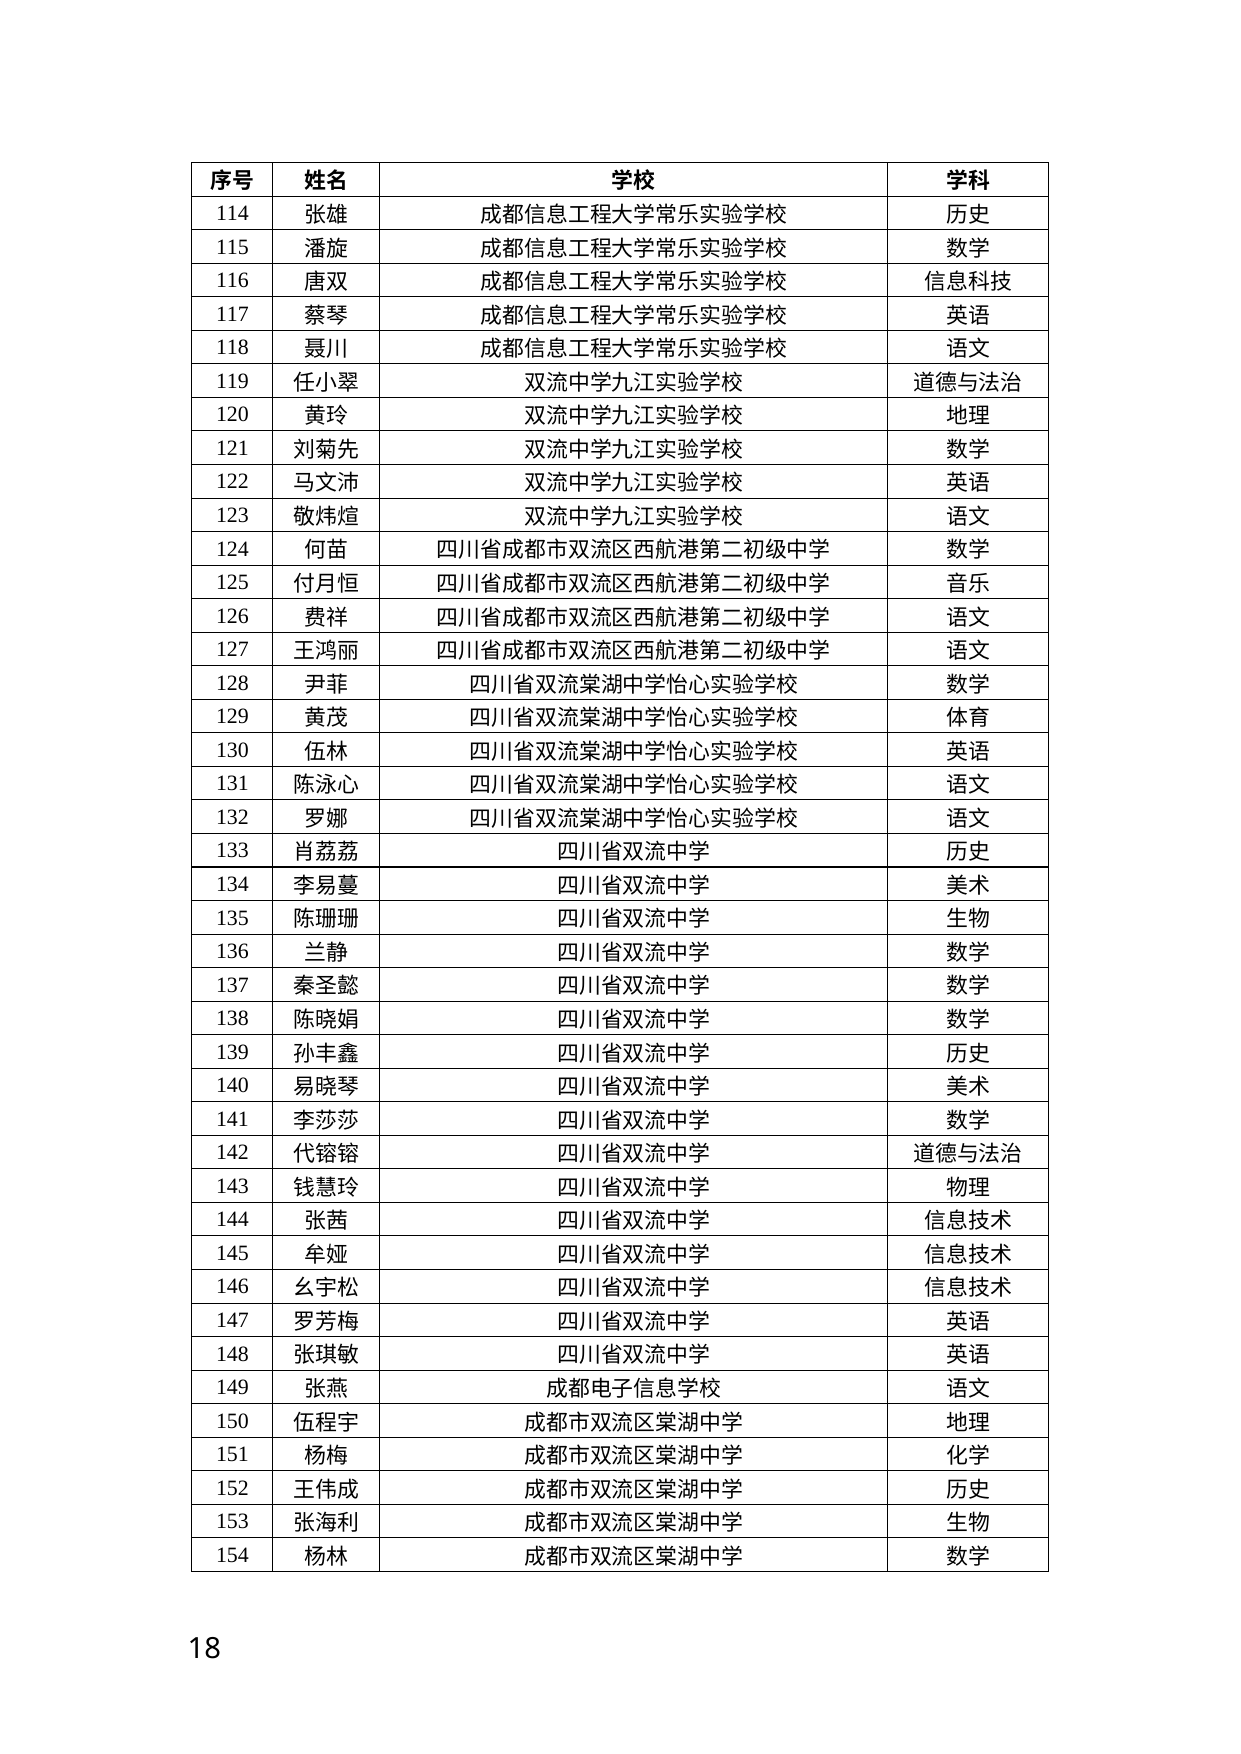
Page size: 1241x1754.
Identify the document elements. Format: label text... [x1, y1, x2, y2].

table_cell 英语 [888, 733, 1048, 766]
table_cell 化学 [888, 1438, 1048, 1470]
table_cell 153 [192, 1505, 272, 1537]
table_cell 121 [192, 431, 272, 464]
table_cell 120 [192, 398, 272, 430]
table_header 学科 [888, 163, 1048, 196]
table_cell 数学 [888, 666, 1048, 699]
table_cell 成都信息工程大学常乐实验学校 [380, 264, 887, 296]
table_cell 四川省成都市双流区西航港第二初级中学 [380, 633, 887, 665]
table_cell 易晓琴 [273, 1069, 379, 1101]
table_cell 成都电子信息学校 [380, 1371, 887, 1403]
table_cell 牟娅 [273, 1236, 379, 1269]
table_cell 数学 [888, 968, 1048, 1001]
table_cell 114 [192, 197, 272, 229]
table_header 姓名 [273, 163, 379, 196]
table_cell 生物 [888, 1505, 1048, 1537]
table_cell 数学 [888, 1102, 1048, 1135]
table_cell 双流中学九江实验学校 [380, 398, 887, 430]
table_cell 四川省双流中学 [380, 1236, 887, 1269]
table_cell 体育 [888, 700, 1048, 732]
table_cell 成都信息工程大学常乐实验学校 [380, 297, 887, 330]
table_cell 音乐 [888, 566, 1048, 598]
table_cell 语文 [888, 331, 1048, 363]
table_cell 任小翠 [273, 364, 379, 397]
table_cell 付月恒 [273, 566, 379, 598]
table_cell 成都市双流区棠湖中学 [380, 1404, 887, 1437]
table_cell 信息科技 [888, 264, 1048, 296]
table_cell 美术 [888, 868, 1048, 900]
table_cell 幺宇松 [273, 1270, 379, 1302]
table_cell 成都市双流区棠湖中学 [380, 1471, 887, 1504]
table_cell 地理 [888, 1404, 1048, 1437]
table_cell 148 [192, 1337, 272, 1369]
table_cell 杨林 [273, 1538, 379, 1571]
table_cell 双流中学九江实验学校 [380, 499, 887, 531]
table_cell 语文 [888, 599, 1048, 632]
table_cell 美术 [888, 1069, 1048, 1101]
table_cell 成都信息工程大学常乐实验学校 [380, 197, 887, 229]
table_cell 134 [192, 868, 272, 900]
table_cell 四川省成都市双流区西航港第二初级中学 [380, 566, 887, 598]
table_cell 历史 [888, 1471, 1048, 1504]
table_cell 张雄 [273, 197, 379, 229]
table_cell 四川省成都市双流区西航港第二初级中学 [380, 599, 887, 632]
table_cell 124 [192, 532, 272, 564]
table_cell 李莎莎 [273, 1102, 379, 1135]
table_cell 四川省双流中学 [380, 1136, 887, 1168]
table_cell 149 [192, 1371, 272, 1403]
table_cell 118 [192, 331, 272, 363]
table_cell 成都信息工程大学常乐实验学校 [380, 331, 887, 363]
table_cell 马文沛 [273, 465, 379, 497]
table_cell 141 [192, 1102, 272, 1135]
table_cell 146 [192, 1270, 272, 1302]
table_cell 王鸿丽 [273, 633, 379, 665]
table_cell 150 [192, 1404, 272, 1437]
table_cell 兰静 [273, 935, 379, 967]
table_cell 四川省双流棠湖中学怡心实验学校 [380, 666, 887, 699]
table_cell 四川省双流棠湖中学怡心实验学校 [380, 733, 887, 766]
table_cell 151 [192, 1438, 272, 1470]
table_cell 信息技术 [888, 1236, 1048, 1269]
table_cell 142 [192, 1136, 272, 1168]
table_cell 双流中学九江实验学校 [380, 364, 887, 397]
table_cell 历史 [888, 197, 1048, 229]
table_cell 物理 [888, 1169, 1048, 1202]
table_cell 地理 [888, 398, 1048, 430]
table_cell 137 [192, 968, 272, 1001]
table_cell 成都信息工程大学常乐实验学校 [380, 230, 887, 263]
table_cell 生物 [888, 901, 1048, 933]
table_cell 语文 [888, 633, 1048, 665]
table_cell 数学 [888, 532, 1048, 564]
table_cell 英语 [888, 465, 1048, 497]
table_cell 四川省成都市双流区西航港第二初级中学 [380, 532, 887, 564]
table_cell 张琪敏 [273, 1337, 379, 1369]
table_cell 尹菲 [273, 666, 379, 699]
table_cell 131 [192, 767, 272, 799]
table_cell 四川省双流中学 [380, 868, 887, 900]
table_cell 133 [192, 834, 272, 866]
table_cell 费祥 [273, 599, 379, 632]
table_cell 英语 [888, 1304, 1048, 1336]
table_cell 孙丰鑫 [273, 1035, 379, 1068]
table_cell 成都市双流区棠湖中学 [380, 1505, 887, 1537]
table_cell 道德与法治 [888, 1136, 1048, 1168]
table_cell 信息技术 [888, 1203, 1048, 1235]
table_cell 罗娜 [273, 800, 379, 833]
table_cell 潘旋 [273, 230, 379, 263]
table_cell 127 [192, 633, 272, 665]
table_cell 秦圣懿 [273, 968, 379, 1001]
table_cell 肖荔荔 [273, 834, 379, 866]
table_cell 数学 [888, 1002, 1048, 1034]
table_cell 陈晓娟 [273, 1002, 379, 1034]
table_cell 历史 [888, 1035, 1048, 1068]
table_cell 道德与法治 [888, 364, 1048, 397]
table_cell 四川省双流棠湖中学怡心实验学校 [380, 767, 887, 799]
table_cell 四川省双流中学 [380, 968, 887, 1001]
table_cell 138 [192, 1002, 272, 1034]
table_cell 英语 [888, 297, 1048, 330]
table_cell 英语 [888, 1337, 1048, 1369]
table_cell 罗芳梅 [273, 1304, 379, 1336]
table_cell 成都市双流区棠湖中学 [380, 1438, 887, 1470]
table_cell 历史 [888, 834, 1048, 866]
table_cell 陈珊珊 [273, 901, 379, 933]
table_cell 144 [192, 1203, 272, 1235]
table_cell 数学 [888, 230, 1048, 263]
table_cell 四川省双流棠湖中学怡心实验学校 [380, 800, 887, 833]
table_cell 蔡琴 [273, 297, 379, 330]
table_cell 四川省双流中学 [380, 1337, 887, 1369]
table_cell 136 [192, 935, 272, 967]
table_cell 147 [192, 1304, 272, 1336]
table_cell 129 [192, 700, 272, 732]
table_cell 130 [192, 733, 272, 766]
table_cell 四川省双流中学 [380, 935, 887, 967]
table_cell 143 [192, 1169, 272, 1202]
table_cell 122 [192, 465, 272, 497]
table_cell 杨梅 [273, 1438, 379, 1470]
table_cell 数学 [888, 431, 1048, 464]
table_cell 四川省双流中学 [380, 1270, 887, 1302]
table_cell 语文 [888, 767, 1048, 799]
table_cell 四川省双流棠湖中学怡心实验学校 [380, 700, 887, 732]
table_header 学校 [380, 163, 887, 196]
table_cell 125 [192, 566, 272, 598]
table_cell 154 [192, 1538, 272, 1571]
table_cell 伍程宇 [273, 1404, 379, 1437]
table_cell 伍林 [273, 733, 379, 766]
table_cell 陈泳心 [273, 767, 379, 799]
table_cell 王伟成 [273, 1471, 379, 1504]
table_header 序号 [192, 163, 272, 196]
table_cell 刘菊先 [273, 431, 379, 464]
table_cell 张燕 [273, 1371, 379, 1403]
table_cell 119 [192, 364, 272, 397]
table_cell 敬炜煊 [273, 499, 379, 531]
table_cell 成都市双流区棠湖中学 [380, 1538, 887, 1571]
table_cell 双流中学九江实验学校 [380, 465, 887, 497]
table_cell 152 [192, 1471, 272, 1504]
table_cell 双流中学九江实验学校 [380, 431, 887, 464]
table_cell 语文 [888, 499, 1048, 531]
table_cell 140 [192, 1069, 272, 1101]
table_cell 123 [192, 499, 272, 531]
table_cell 四川省双流中学 [380, 1102, 887, 1135]
table_cell 四川省双流中学 [380, 901, 887, 933]
table_cell 数学 [888, 1538, 1048, 1571]
table_cell 张海利 [273, 1505, 379, 1537]
table_cell 张茜 [273, 1203, 379, 1235]
table_cell 128 [192, 666, 272, 699]
table_cell 数学 [888, 935, 1048, 967]
table_cell 四川省双流中学 [380, 1069, 887, 1101]
table_cell 四川省双流中学 [380, 1203, 887, 1235]
table_cell 四川省双流中学 [380, 1169, 887, 1202]
table_cell 聂川 [273, 331, 379, 363]
table_cell 116 [192, 264, 272, 296]
table_cell 语文 [888, 1371, 1048, 1403]
table_cell 何苗 [273, 532, 379, 564]
table_cell 唐双 [273, 264, 379, 296]
table_cell 145 [192, 1236, 272, 1269]
table_cell 四川省双流中学 [380, 1002, 887, 1034]
table_cell 代镕镕 [273, 1136, 379, 1168]
table_cell 四川省双流中学 [380, 834, 887, 866]
table_cell 黄玲 [273, 398, 379, 430]
table_cell 语文 [888, 800, 1048, 833]
table_cell 126 [192, 599, 272, 632]
table_cell 135 [192, 901, 272, 933]
table_cell 黄茂 [273, 700, 379, 732]
table_cell 115 [192, 230, 272, 263]
table_cell 信息技术 [888, 1270, 1048, 1302]
table_cell 四川省双流中学 [380, 1035, 887, 1068]
table_cell 139 [192, 1035, 272, 1068]
table_cell 132 [192, 800, 272, 833]
table_cell 117 [192, 297, 272, 330]
table_cell 李易蔓 [273, 868, 379, 900]
table_cell 四川省双流中学 [380, 1304, 887, 1336]
table_cell 钱慧玲 [273, 1169, 379, 1202]
